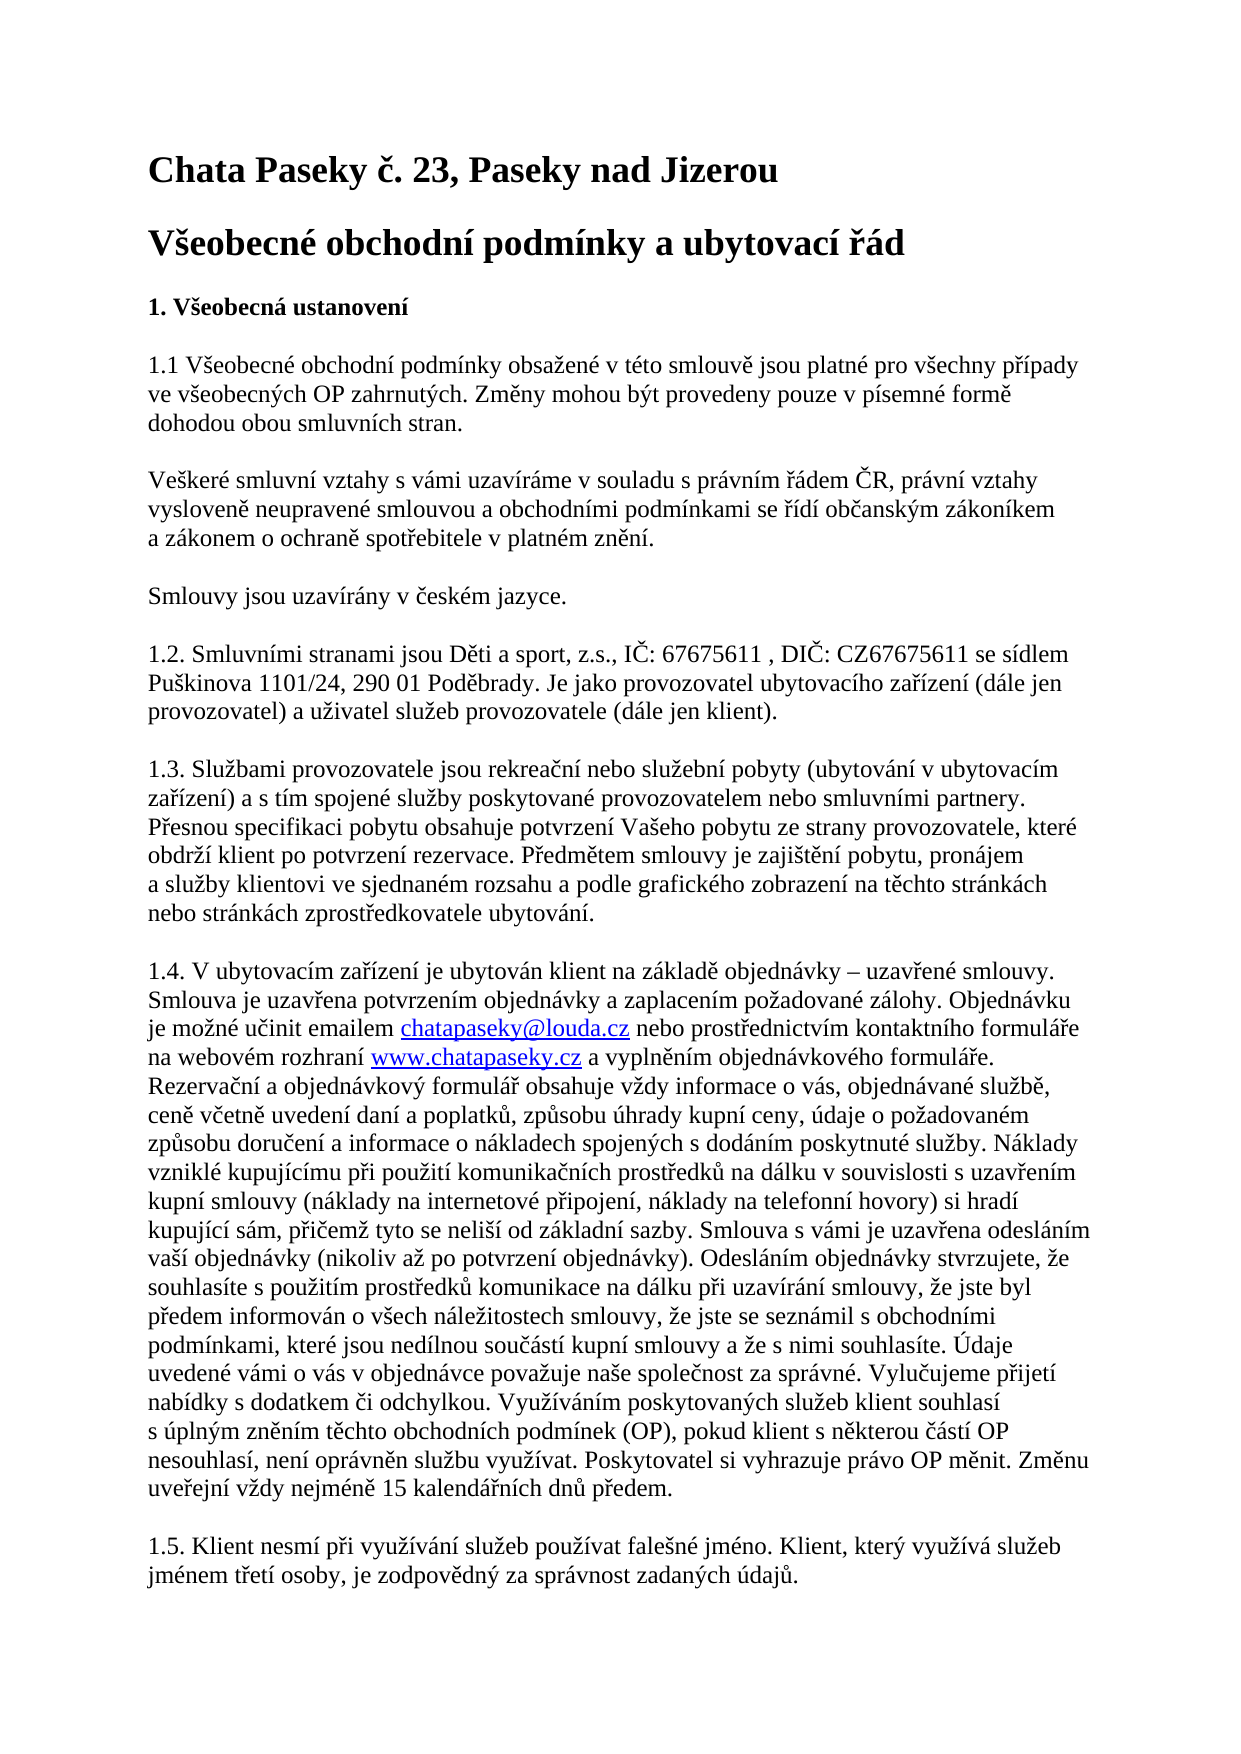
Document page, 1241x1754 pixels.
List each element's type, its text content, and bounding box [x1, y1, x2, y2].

text Všeobecné obchodní podmínky a ubytovací řád [148, 220, 1093, 263]
text 1. Všeobecná ustanovení [148, 292, 1093, 321]
text Veškeré smluvní vztahy s vámi uzavíráme v souladu s právním řádem ČR, právní vztahy vysloveně neupravené smlouvou a obchodními podmínkami se řídí občanským zákoníkem a zákonem o ochraně spotřebitele v platném znění. [148, 466, 1093, 552]
text 1.2. Smluvními stranami jsou Děti a sport, z.s., IČ: 67675611 , DIČ: CZ67675611 se sídlem Puškinova 1101/24, 290 01 Poděbrady. Je jako provozovatel ubytovacího zařízení (dále jen provozovatel) a uživatel služeb provozovatele (dále jen klient). [148, 639, 1093, 725]
text 1.1 Všeobecné obchodní podmínky obsažené v této smlouvě jsou platné pro všechny případy ve všeobecných OP zahrnutých. Změny mohou být provedeny pouze v písemné formě dohodou obou smluvních stran. [148, 350, 1093, 436]
text 1.3. Službami provozovatele jsou rekreační nebo služební pobyty (ubytování v ubytovacím zařízení) a s tím spojené služby poskytované provozovatelem nebo smluvními partnery. Přesnou specifikaci pobytu obsahuje potvrzení Vašeho pobytu ze strany provozovatele, které obdrží klient po potvrzení rezervace. Předmětem smlouvy je zajištění pobytu, pronájem a služby klientovi ve sjednaném rozsahu a podle grafického zobrazení na těchto stránkách nebo stránkách zprostředkovatele ubytování. [148, 754, 1093, 927]
text Smlouvy jsou uzavírány v českém jazyce. [148, 581, 1093, 610]
text 1.5. Klient nesmí při využívání služeb používat falešné jméno. Klient, který využívá služeb jménem třetí osoby, je zodpovědný za správnost zadaných údajů. [148, 1531, 1093, 1589]
text Chata Paseky č. 23, Paseky nad Jizerou [148, 148, 1093, 191]
text 1.4. V ubytovacím zařízení je ubytován klient na základě objednávky – uzavřené smlouvy. Smlouva je uzavřena potvrzením objednávky a zaplacením požadované zálohy. Objednávku je možné učinit emailem chatapaseky@louda.cz nebo prostřednictvím kontaktního formuláře na webovém rozhraní www.chatapaseky.cz a vyplněním objednávkového formuláře. Rezervační a objednávkový formulář obsahuje vždy informace o vás, objednávané službě, ceně včetně uvedení daní a poplatků, způsobu úhrady kupní ceny, údaje o požadovaném způsobu doručení a informace o nákladech spojených s dodáním poskytnuté služby. Náklady vzniklé kupujícímu při použití komunikačních prostředků na dálku v souvislosti s uzavřením kupní smlouvy (náklady na internetové připojení, náklady na telefonní hovory) si hradí kupující sám, přičemž tyto se neliší od základní sazby. Smlouva s vámi je uzavřena odesláním vaší objednávky (nikoliv až po potvrzení objednávky). Odesláním objednávky stvrzujete, že souhlasíte s použitím prostředků komunikace na dálku při uzavírání smlouvy, že jste byl předem informován o všech náležitostech smlouvy, že jste se seznámil s obchodními podmínkami, které jsou nedílnou součástí kupní smlouvy a že s nimi souhlasíte. Údaje uvedené vámi o vás v objednávce považuje naše společnost za správné. Vylučujeme přijetí nabídky s dodatkem či odchylkou. Využíváním poskytovaných služeb klient souhlasí s úplným zněním těchto obchodních podmínek (OP), pokud klient s některou částí OP nesouhlasí, není oprávněn službu využívat. Poskytovatel si vyhrazuje právo OP měnit. Změnu uveřejní vždy nejméně 15 kalendářních dnů předem. [148, 956, 1093, 1502]
